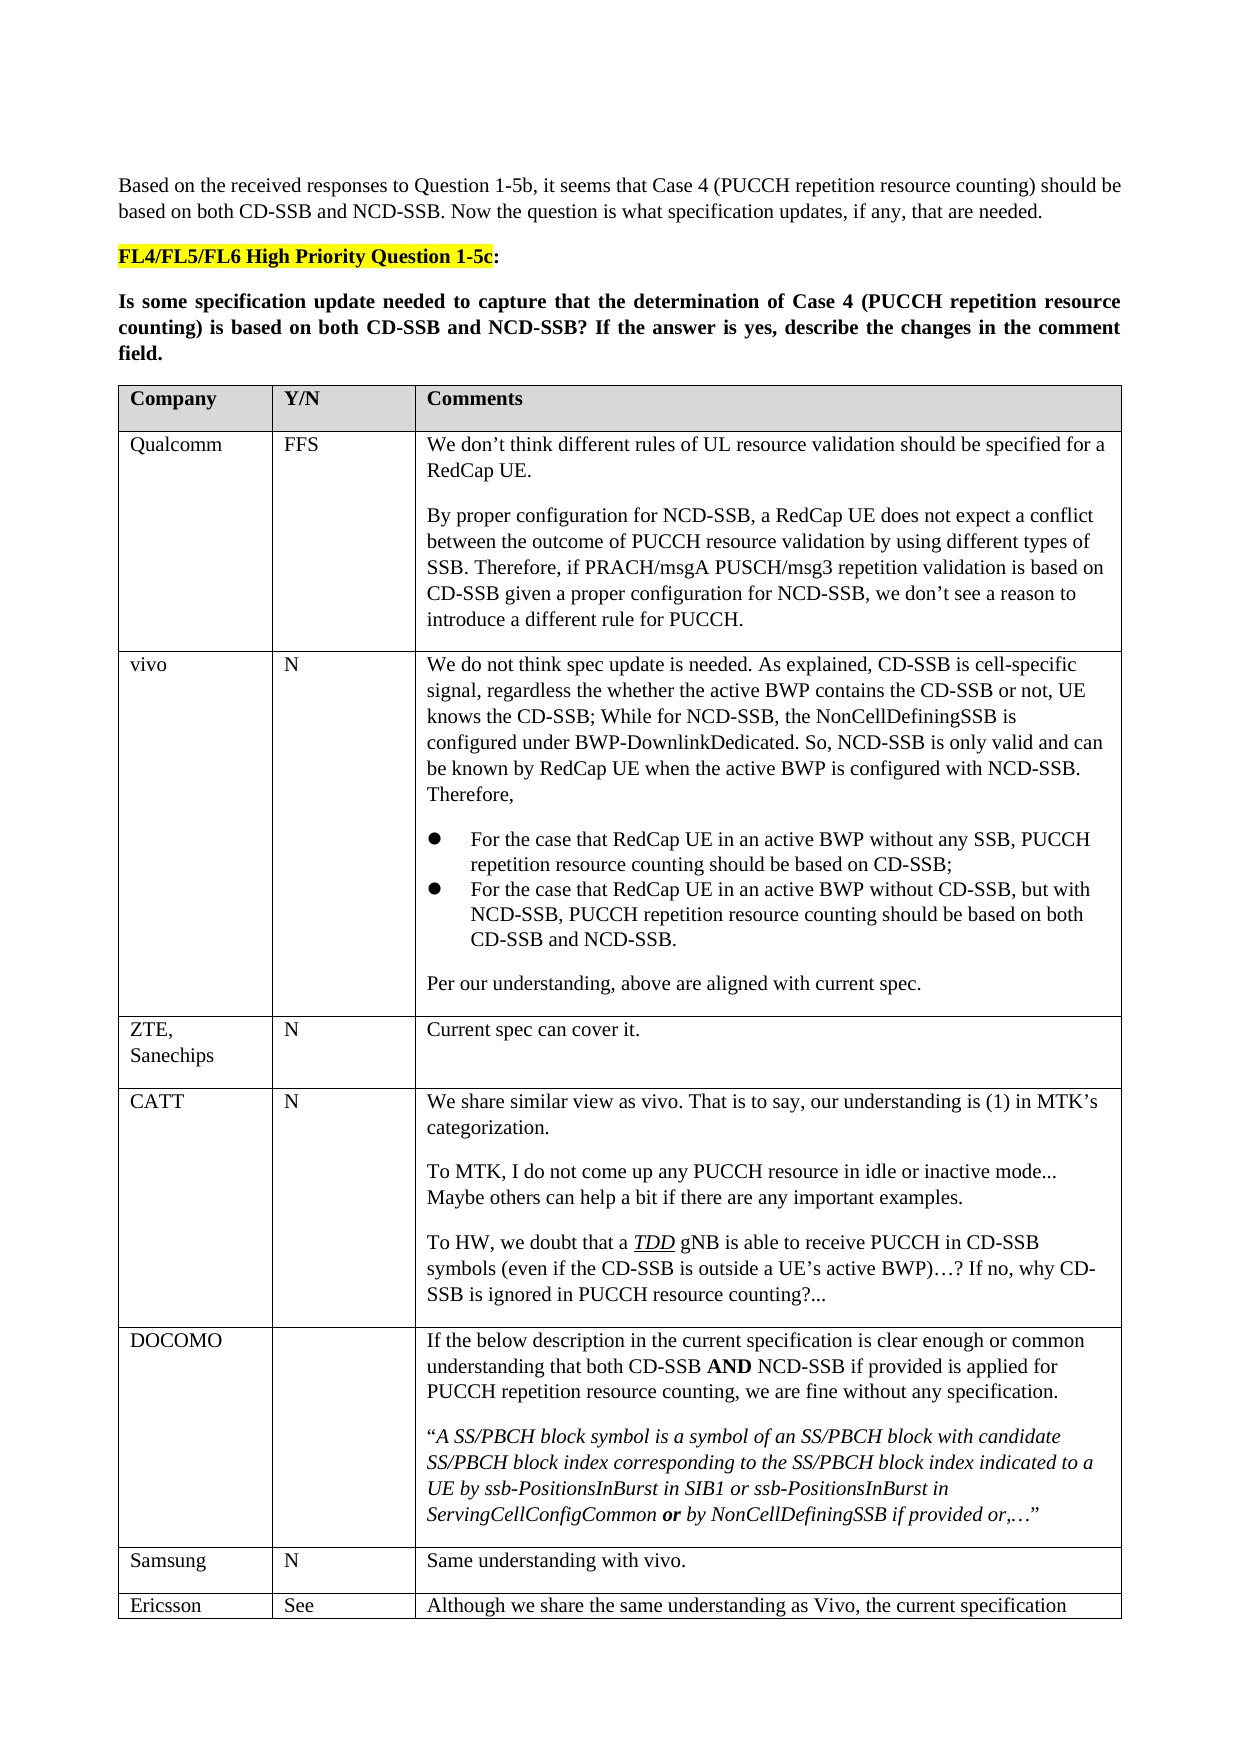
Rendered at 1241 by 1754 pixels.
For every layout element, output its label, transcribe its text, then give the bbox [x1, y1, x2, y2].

table_cell We share similar view as vivo. That is to say, our understanding is (1) in MTK’s categorization. To MTK, I do not come up any PUCCH resource in idle or inactive mode... Maybe others can help a bit if there are any important examples. To HW, we doubt that a TDD gNB is able to receive PUCCH in CD-SSB symbols (even if the CD-SSB is outside a UE’s active BWP)…? If no, why CD-SSB is ignored in PUCCH resource counting?... [416, 1089, 1121, 1327]
table_cell FFS [273, 432, 415, 651]
table_cell If the below description in the current specification is clear enough or common understanding that both CD-SSB AND NCD-SSB if provided is applied for PUCCH repetition resource counting, we are fine without any specification. “A SS/PBCH block symbol is a symbol of an SS/PBCH block with candidate SS/PBCH block index corresponding to the SS/PBCH block index indicated to a UE by ssb-PositionsInBurst in SIB1 or ssb-PositionsInBurst in ServingCellConfigCommon or by NonCellDefiningSSB if provided or,…” [416, 1328, 1121, 1547]
table_cell Current spec can cover it. [416, 1017, 1121, 1088]
table_cell vivo [119, 652, 272, 1016]
table_cell Samsung [119, 1548, 272, 1592]
table_cell [273, 1328, 415, 1547]
table_cell Qualcomm [119, 432, 272, 651]
table_cell N [273, 652, 415, 1016]
table_cell N [273, 1089, 415, 1327]
table_cell CATT [119, 1089, 272, 1327]
text FL4/FL5/FL6 High Priority Question 1-5c: [493, 244, 1122, 268]
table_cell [416, 1594, 1121, 1617]
text Based on the received responses to Question 1-5b, it seems that Case 4 (PUCCH repetition resource counting) should be based on both CD-SSB and NCD-SSB. Now the question is what specification updates, if any, that are needed. [118, 147, 1122, 223]
table_cell See comments [273, 1594, 415, 1617]
table_cell ZTE, Sanechips [119, 1017, 272, 1088]
table_cell Same understanding with vivo. [416, 1548, 1121, 1592]
text Is some specification update needed to capture that the determination of Case 4 (PUCCH repetition resource counting) is based on both CD-SSB and NCD-SSB? If the answer is yes, describe the changes in the comment field. [118, 289, 1122, 365]
table_header Y/N [273, 386, 415, 431]
table_cell N [273, 1017, 415, 1088]
table_header Comments [416, 386, 1121, 431]
table_header Company [119, 386, 272, 431]
table_cell Ericsson [119, 1594, 272, 1617]
table_cell N [273, 1548, 415, 1592]
table_cell We don’t think different rules of UL resource validation should be specified for a RedCap UE. By proper configuration for NCD-SSB, a RedCap UE does not expect a conflict between the outcome of PUCCH resource validation by using different types of SSB. Therefore, if PRACH/msgA PUSCH/msg3 repetition validation is based on CD-SSB given a proper configuration for NCD-SSB, we don’t see a reason to introduce a different rule for PUCCH. [416, 432, 1121, 651]
table_cell DOCOMO [119, 1328, 272, 1547]
table_cell We do not think spec update is needed. As explained, CD-SSB is cell-specific signal, regardless the whether the active BWP contains the CD-SSB or not, UE knows the CD-SSB; While for NCD-SSB, the NonCellDefiningSSB is configured under BWP-DownlinkDedicated. So, NCD-SSB is only valid and can be known by RedCap UE when the active BWP is configured with NCD-SSB. Therefore, For the case that RedCap UE in an active BWP without any SSB, PUCCH repetition resource counting should be based on CD-SSB; For the case that RedCap UE in an active BWP without CD-SSB, but with NCD-SSB, PUCCH repetition resource counting should be based on both CD-SSB and NCD-SSB. Per our understanding, above are aligned with current spec. [416, 652, 1121, 1016]
